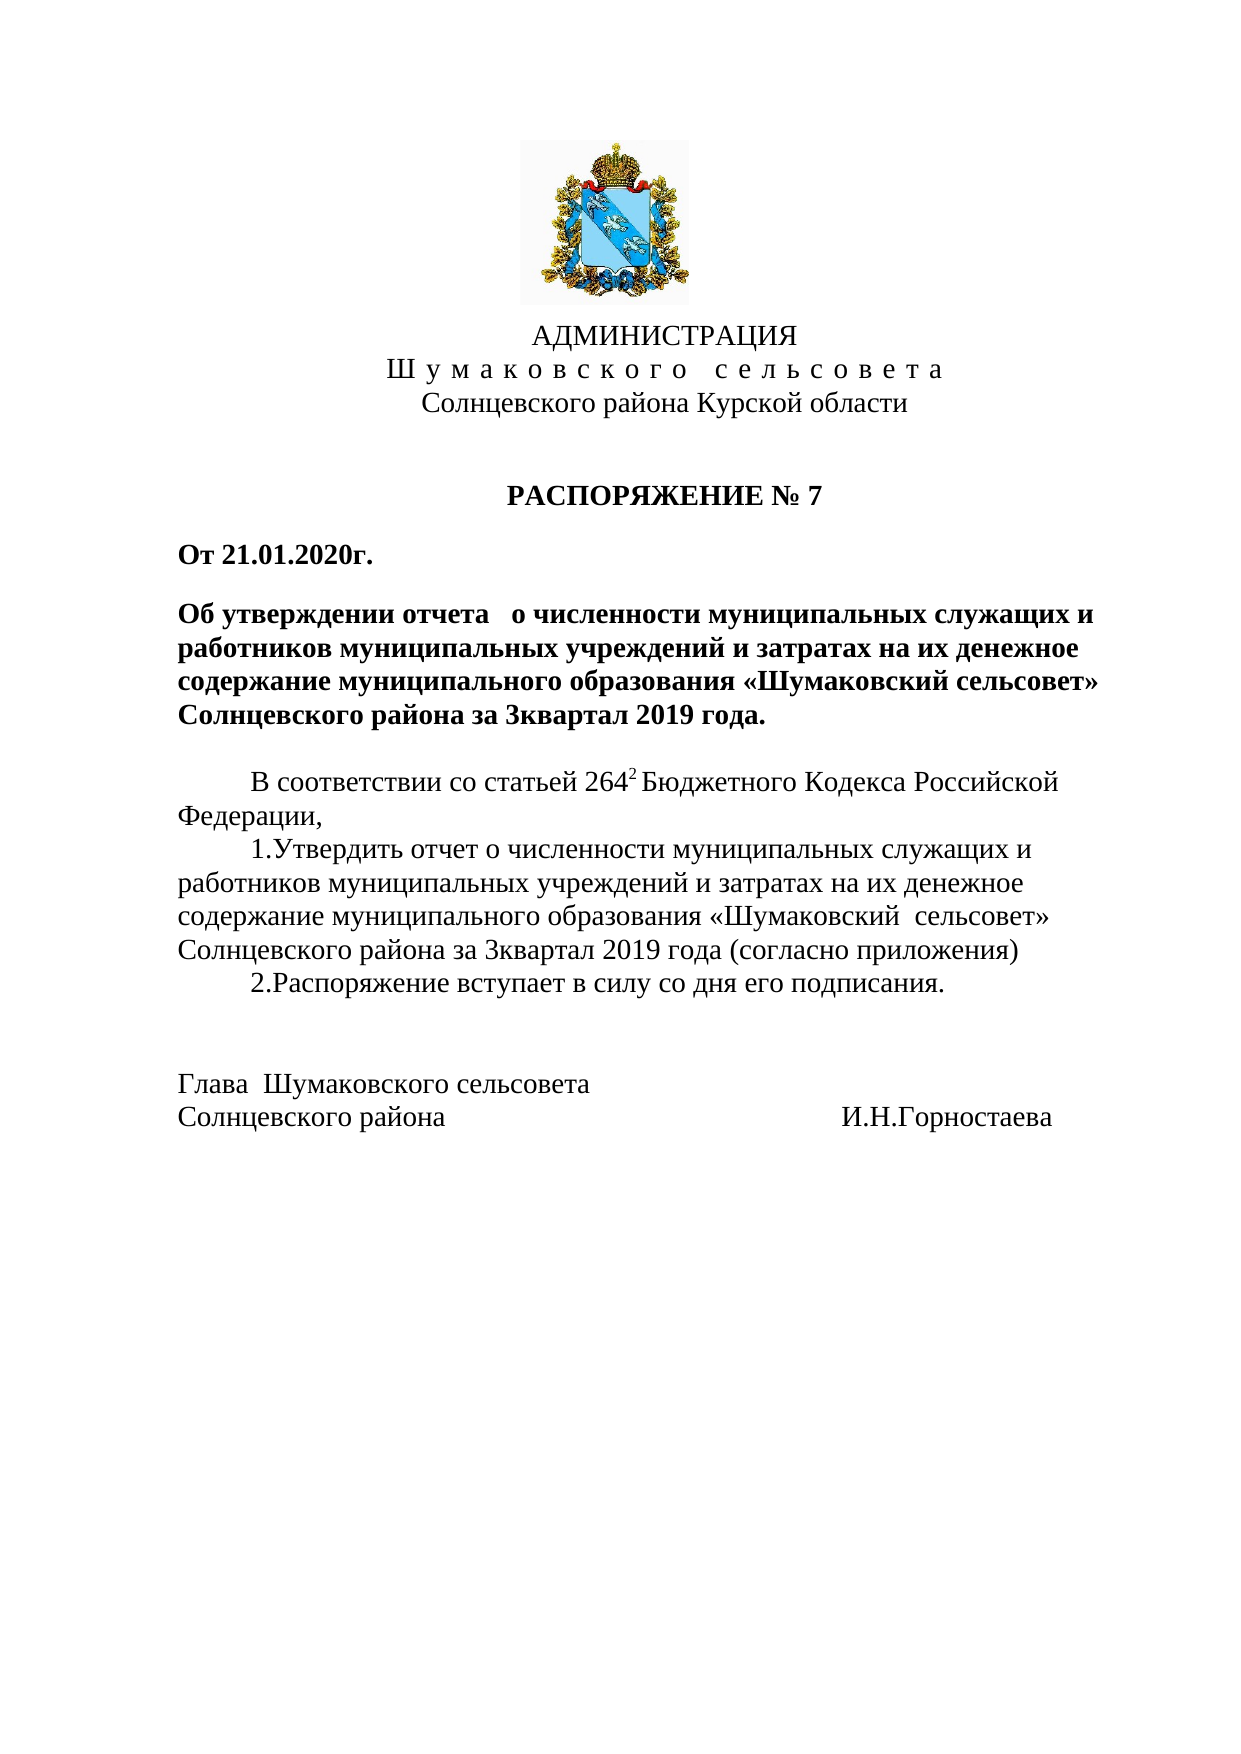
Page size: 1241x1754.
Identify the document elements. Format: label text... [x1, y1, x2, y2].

text РАСПОРЯЖЕНИЕ № 7 [177, 478, 1152, 511]
text Об утверждении отчета о численности муниципальных служащих и работников муниципальных учреждений и затратах на их денежное содержание муниципального образования «Шумаковский сельсовет» Солнцевского района за 3квартал 2019 года. [177, 596, 1152, 731]
text АДМИНИСТРАЦИЯ [177, 318, 1152, 351]
text 2.Распоряжение вступает в силу со дня его подписания. [177, 965, 1152, 999]
text Солнцевского района Курской области [177, 385, 1152, 418]
text 1.Утвердить отчет о численности муниципальных служащих и работников муниципальных учреждений и затратах на их денежное содержание муниципального образования «Шумаковский сельсовет» [177, 831, 1152, 932]
text От 21.01.2020г. [177, 537, 1152, 571]
text Глава Шумаковского сельсовета [177, 1066, 1152, 1099]
text Солнцевского района за 3квартал 2019 года (согласно приложения) [177, 932, 1152, 965]
text Солнцевского района И.Н.Горностаева [177, 1099, 1152, 1133]
picture [520, 140, 689, 305]
text В соответствии со статьей 2642 Бюджетного Кодекса Российской Федерации, [177, 764, 1152, 831]
text Шумаковского сельсовета [177, 351, 1152, 385]
